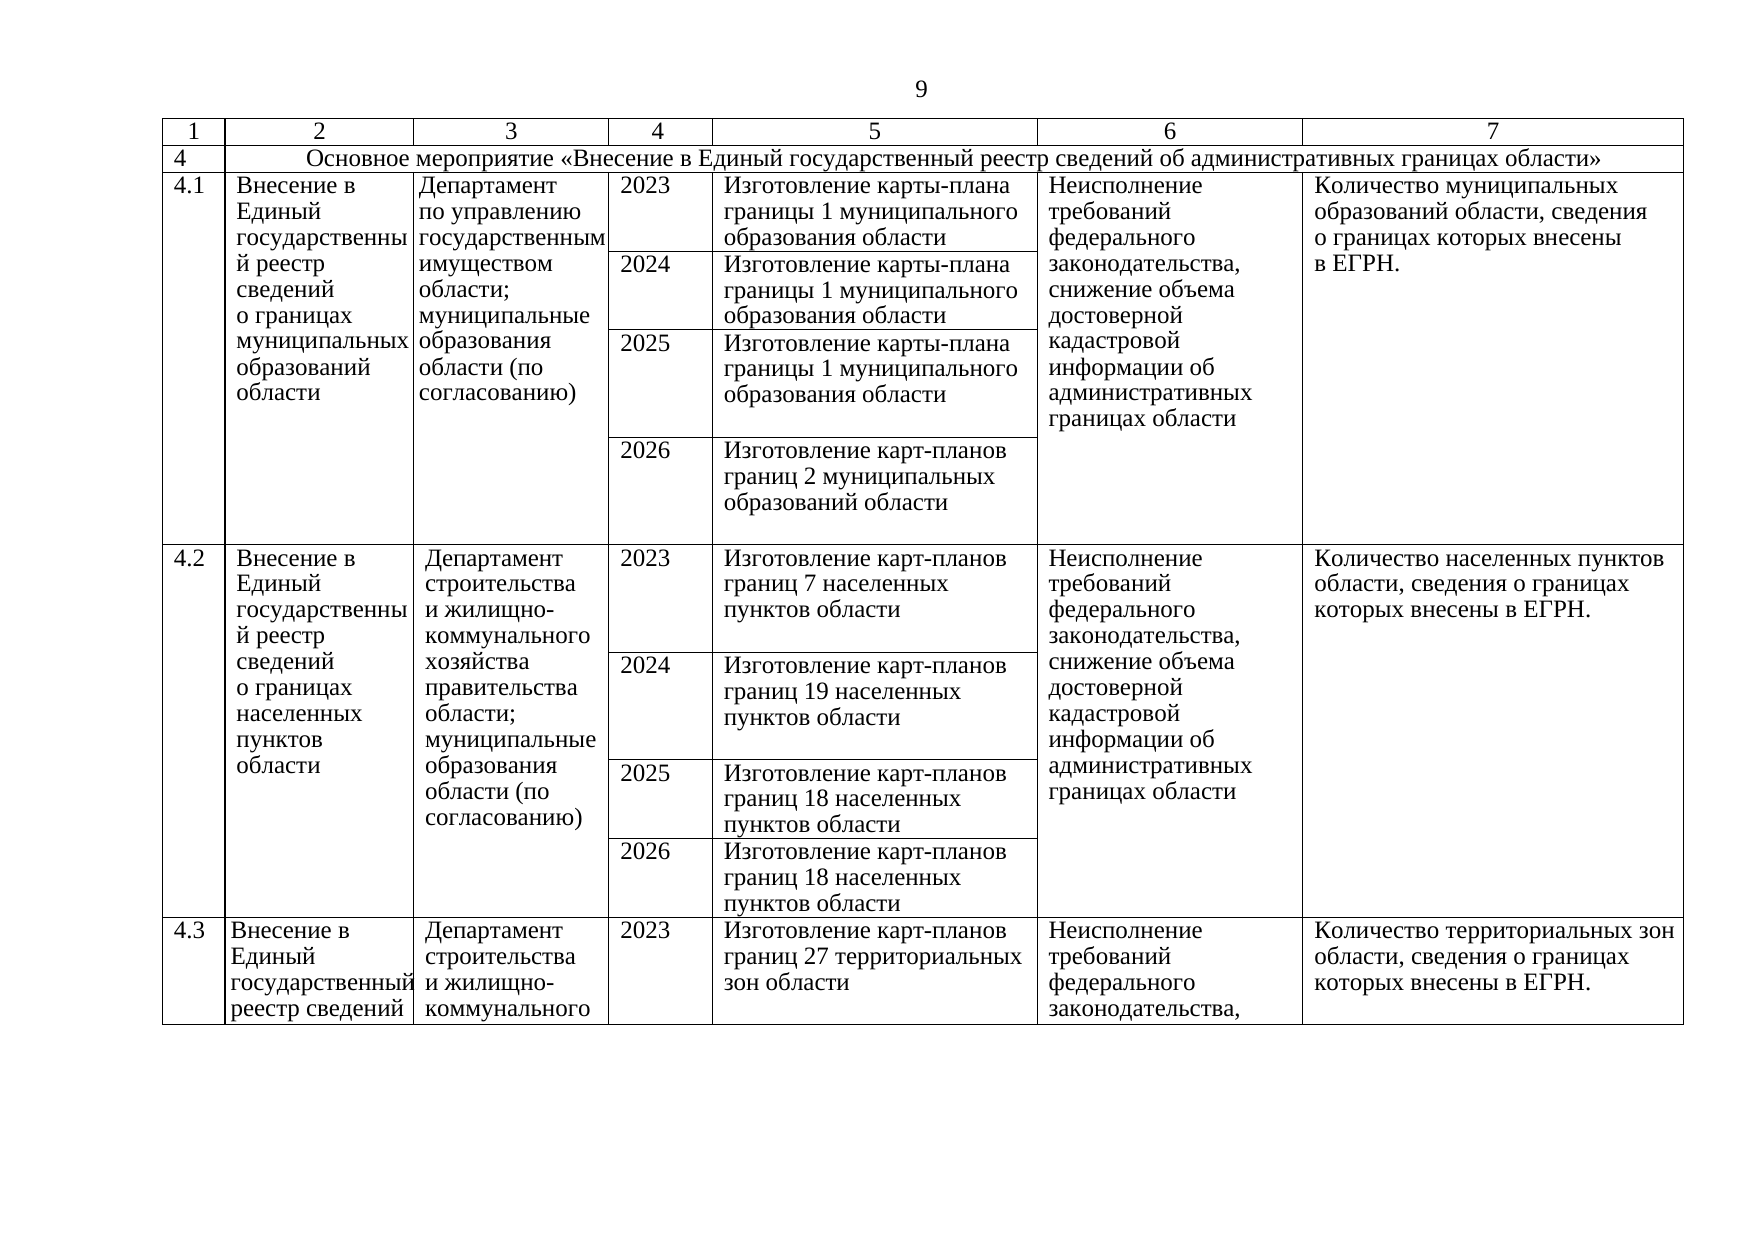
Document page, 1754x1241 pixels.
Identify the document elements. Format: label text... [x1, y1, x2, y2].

table_cell Изготовление карты-плана границы 1 муниципального образования области [713, 330, 1037, 437]
table_cell 4 [163, 146, 224, 172]
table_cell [414, 918, 608, 1024]
table_cell 4.2 [163, 545, 224, 917]
table_cell Изготовление карт-планов границ 18 населенных пунктов области [713, 839, 1037, 917]
table_cell 2025 [609, 330, 712, 437]
table_cell 2023 [609, 173, 712, 251]
table_cell 7 [1303, 119, 1683, 145]
table_cell Департамент по управлению государственным имуществом области; муниципальные образования области (по согласованию) [414, 173, 608, 544]
table_cell Внесение в Единый государственный реестр сведений о границах муниципальных образований области [226, 173, 413, 544]
table_cell Изготовление карт-планов границ 19 населенных пунктов области [713, 653, 1037, 759]
table_cell Неисполнение требований федерального законодательства, снижение объема достоверной кадастровой информации об административных границах области [1038, 545, 1302, 917]
table_cell Департамент строительства и жилищно-коммунального хозяйства правительства области; муниципальные образования области (по согласованию) [414, 545, 608, 917]
table_cell 4 [609, 119, 712, 145]
table_cell Изготовление карты-плана границы 1 муниципального образования области [713, 252, 1037, 329]
table_cell 5 [713, 119, 1037, 145]
table_cell Изготовление карт-планов границ 2 муниципальных образований области [713, 438, 1037, 544]
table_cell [226, 918, 413, 1024]
table_cell Изготовление карты-плана границы 1 муниципального образования области [713, 173, 1037, 251]
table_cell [1038, 918, 1302, 1024]
table_cell 4.3 [163, 918, 224, 1024]
table_cell Количество населенных пунктов области, сведения о границах которых внесены в ЕГРН. [1303, 545, 1683, 917]
table_cell 2023 [609, 918, 712, 1024]
table_cell Внесение в Единый государственный реестр сведений о границах населенных пунктов области [226, 545, 413, 917]
table_cell Изготовление карт-планов границ 18 населенных пунктов области [713, 760, 1037, 838]
table_cell 2024 [609, 653, 712, 759]
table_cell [1303, 918, 1683, 1024]
table_cell Изготовление карт-планов границ 27 территориальных зон области [713, 918, 1037, 1024]
table_cell Основное мероприятие «Внесение в Единый государственный реестр сведений об административных границах области» [226, 146, 1683, 172]
table_cell 2026 [609, 438, 712, 544]
table_cell 1 [163, 119, 224, 145]
table_cell 3 [414, 119, 608, 145]
table_cell 2 [226, 119, 413, 145]
table_cell Неисполнение требований федерального законодательства, снижение объема достоверной кадастровой информации об административных границах области [1038, 173, 1302, 544]
table_cell 2024 [609, 252, 712, 329]
table_cell 2023 [609, 545, 712, 652]
table_cell 2026 [609, 839, 712, 917]
table_cell 2025 [609, 760, 712, 838]
table_cell Количество муниципальных образований области, сведения о границах которых внесены в ЕГРН. [1303, 173, 1683, 544]
table_cell Изготовление карт-планов границ 7 населенных пунктов области [713, 545, 1037, 652]
table_cell 4.1 [163, 173, 224, 544]
table_cell 6 [1038, 119, 1302, 145]
